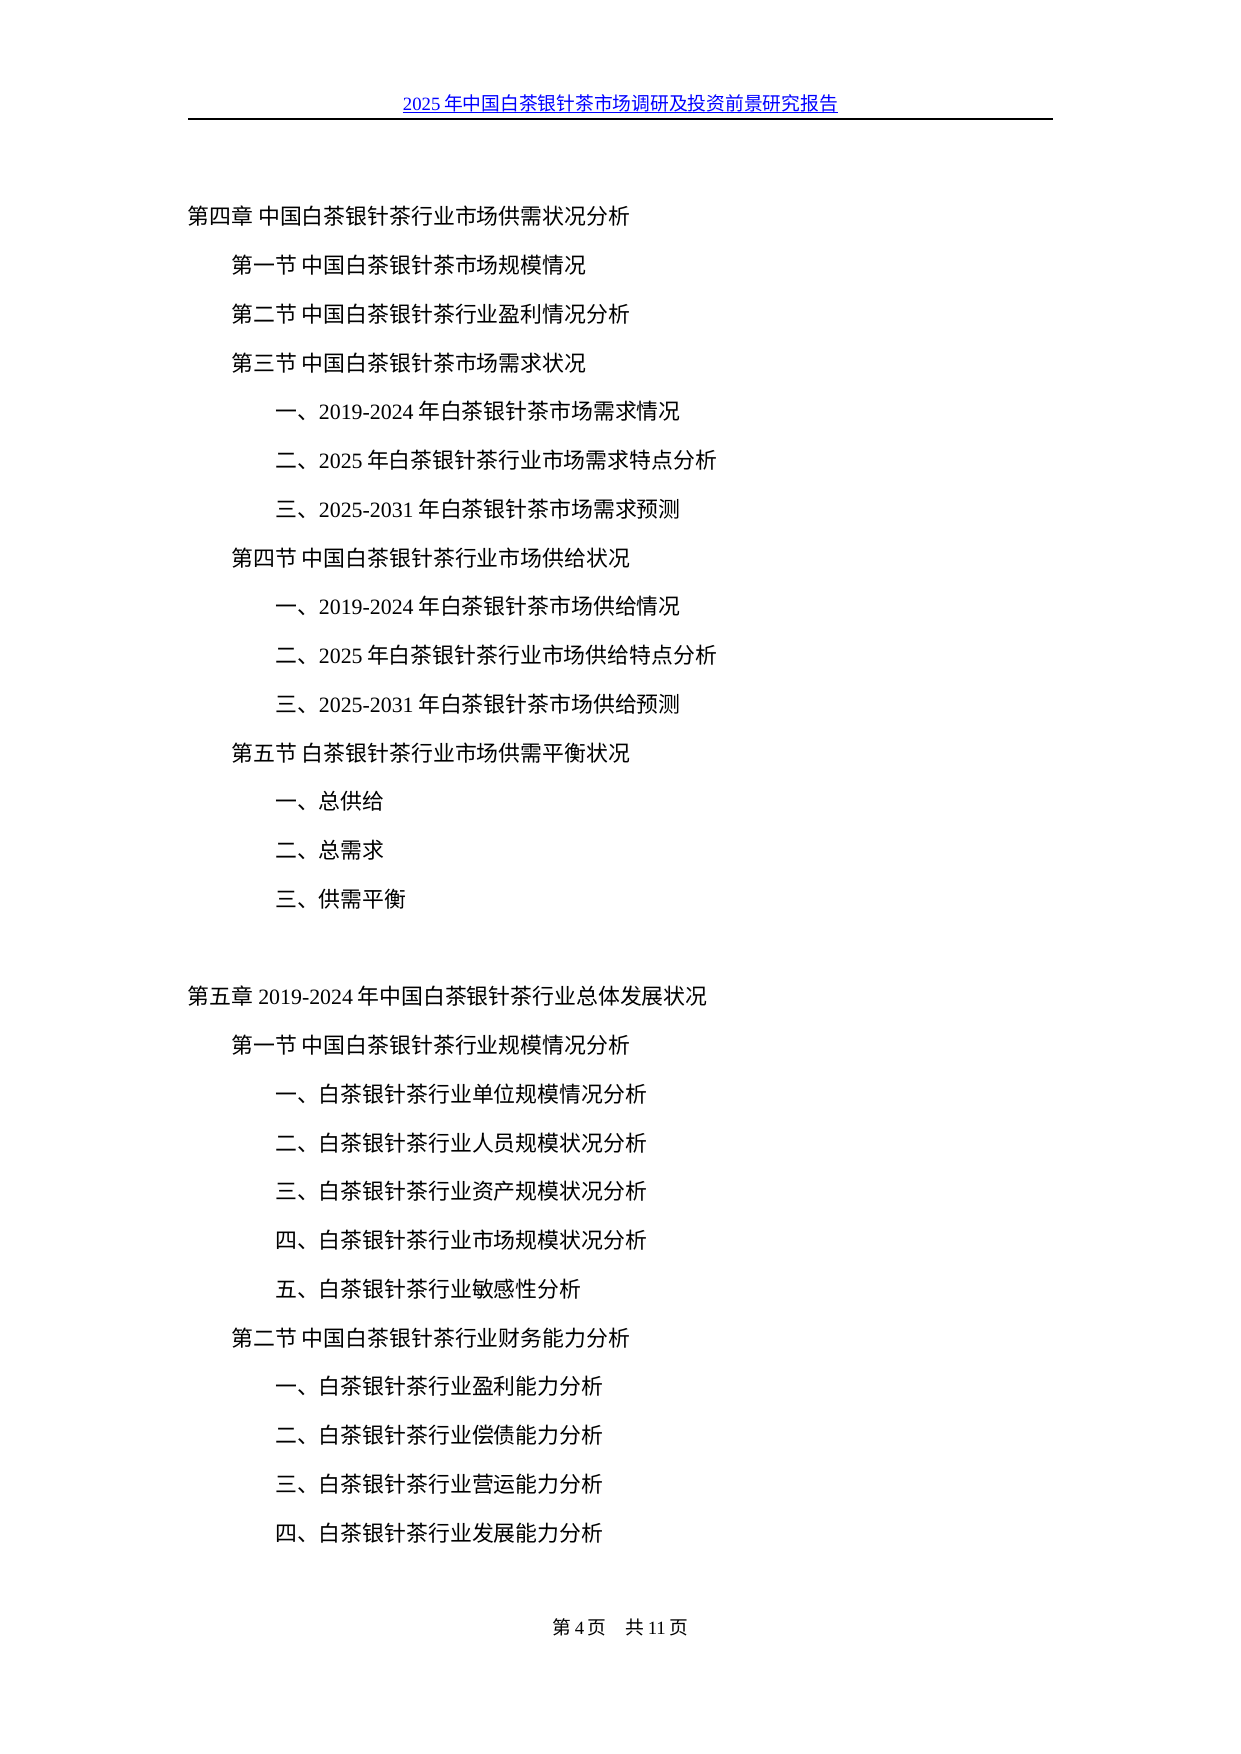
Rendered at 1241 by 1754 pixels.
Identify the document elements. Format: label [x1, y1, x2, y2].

text [187, 150, 1053, 1548]
